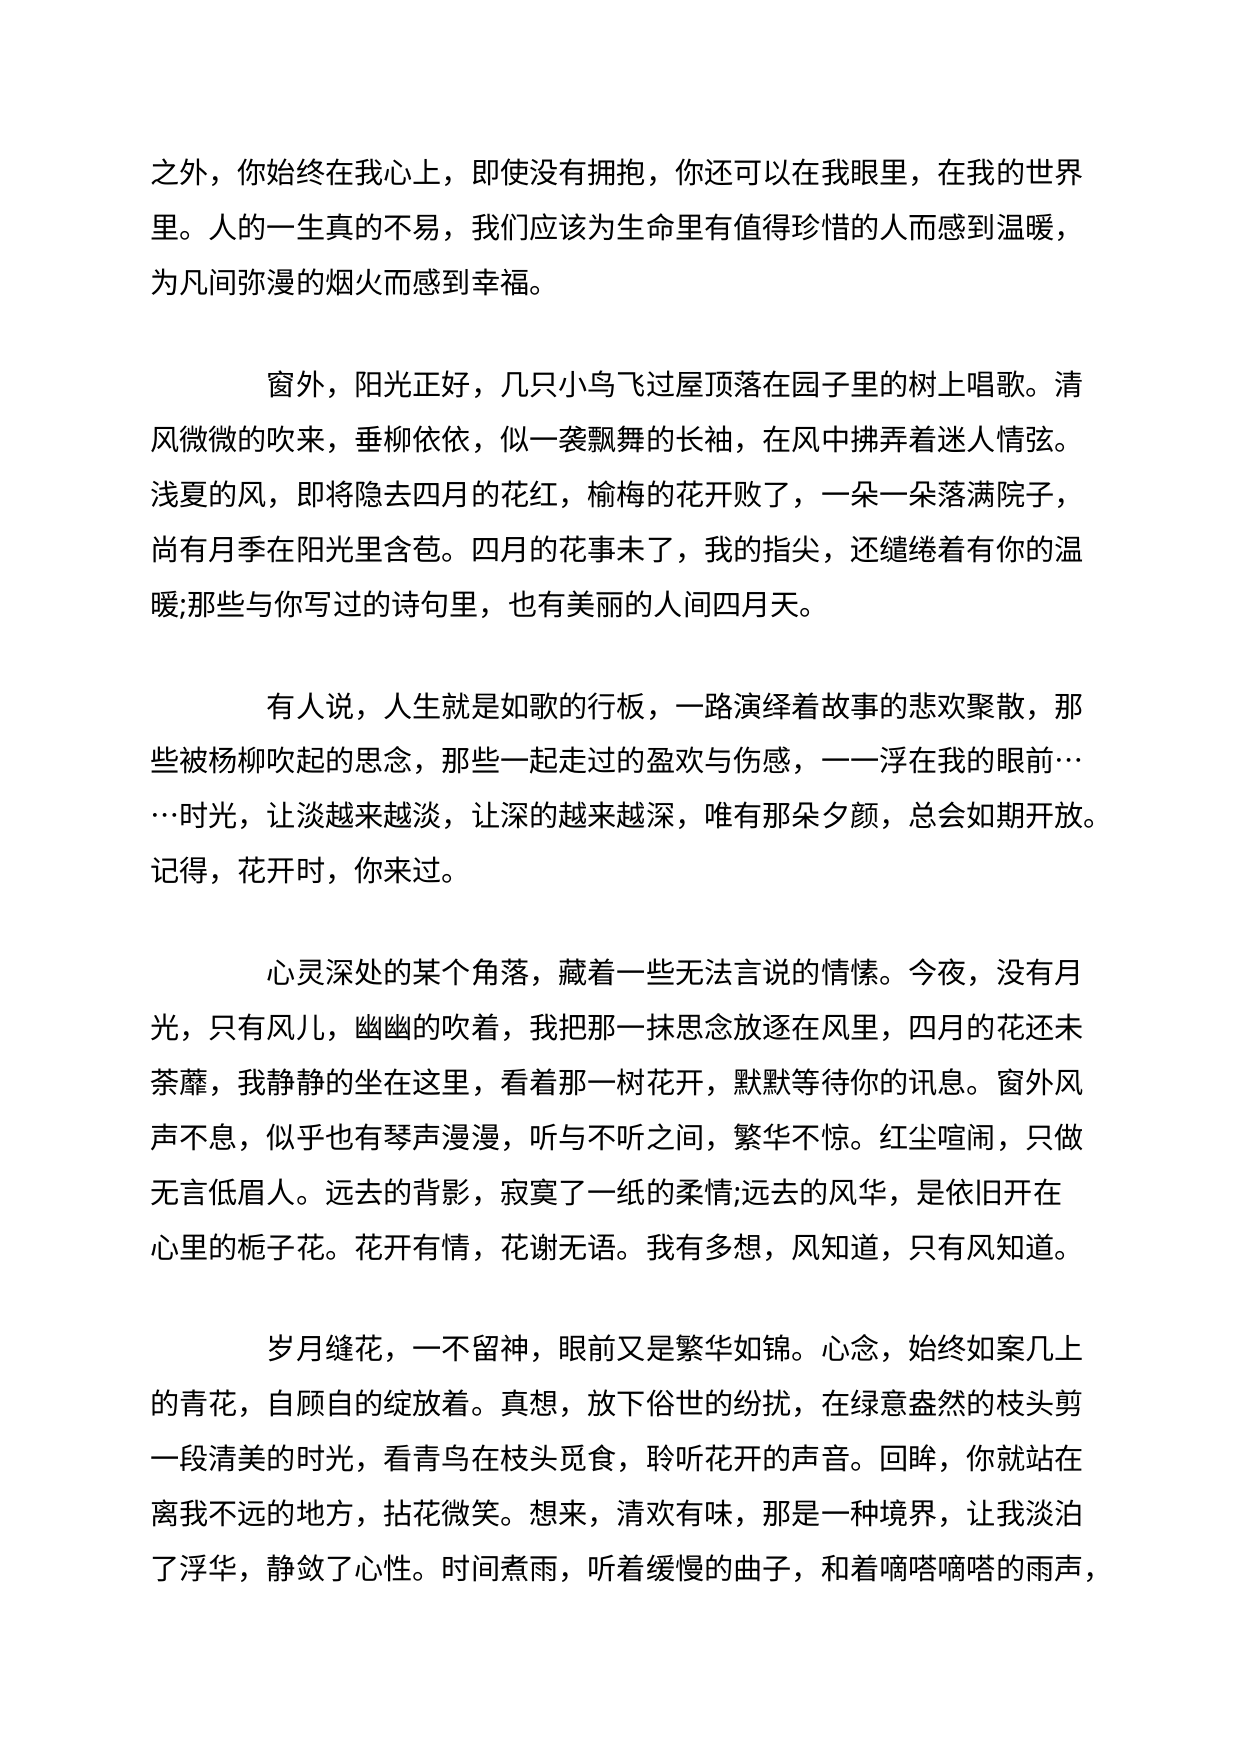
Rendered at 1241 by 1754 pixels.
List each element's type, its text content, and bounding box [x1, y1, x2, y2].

text 窗外，阳光正好，几只小鸟飞过屋顶落在园子里的树上唱歌。清风微微的吹来，垂柳依依，似一袭飘舞的长袖，在风中拂弄着迷人情弦。浅夏的风，即将隐去四月的花红，榆梅的花开败了，一朵一朵落满院子，尚有月季在阳光里含苞。四月的花事未了，我的指尖，还缱绻着有你的温暖;那些与你写过的诗句里，也有美丽的人间四月天。 [150, 362, 1090, 623]
text 心灵深处的某个角落，藏着一些无法言说的情愫。今夜，没有月光，只有风儿，幽幽的吹着，我把那一抹思念放逐在风里，四月的花还未荼蘼，我静静的坐在这里，看着那一树花开，默默等待你的讯息。窗外风声不息，似乎也有琴声漫漫，听与不听之间，繁华不惊。红尘喧闹，只做无言低眉人。远去的背影，寂寞了一纸的柔情;远去的风华，是依旧开在心里的栀子花。花开有情，花谢无语。我有多想，风知道，只有风知道。 [150, 949, 1090, 1266]
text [150, 1326, 1090, 1588]
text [150, 150, 1090, 302]
text 有人说，人生就是如歌的行板，一路演绎着故事的悲欢聚散，那些被杨柳吹起的思念，那些一起走过的盈欢与伤感，一一浮在我的眼前……时光，让淡越来越淡，让深的越来越深，唯有那朵夕颜，总会如期开放。记得，花开时，你来过。 [150, 683, 1090, 890]
